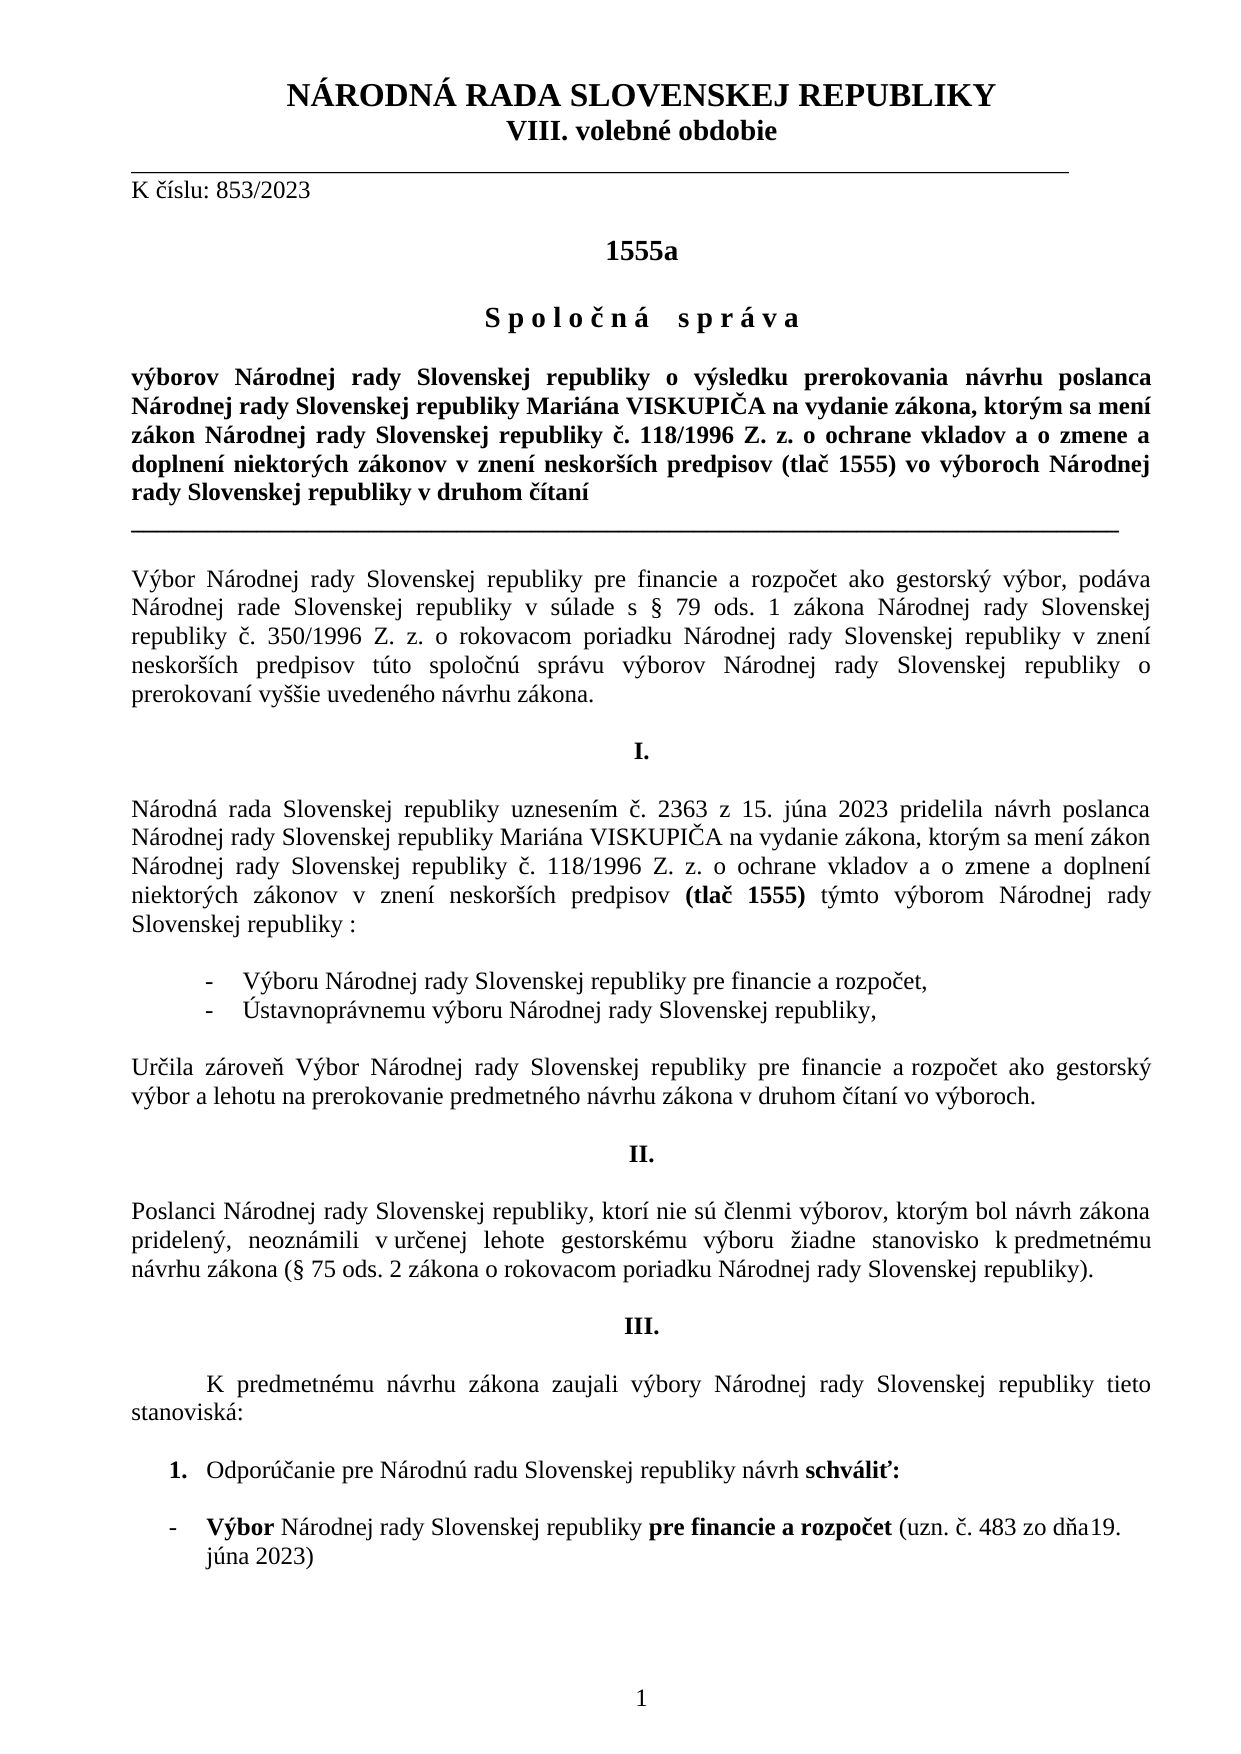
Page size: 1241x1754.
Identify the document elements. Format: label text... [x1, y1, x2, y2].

list Výboru Národnej rady Slovenskej republiky pre financie a rozpočet, [205, 966, 1152, 995]
text 1555a [131, 233, 1152, 267]
text III. [131, 1311, 1152, 1340]
text Výbor Národnej rady Slovenskej republiky pre financie a rozpočet ako gestorský výbor, podáva Národnej rade Slovenskej republiky v súlade s § 79 ods. 1 zákona Národnej rady Slovenskej republiky č. 350/1996 Z. z. o rokovacom poriadku Národnej rady Slovenskej republiky v znení neskorších predpisov túto spoločnú správu výborov Národnej rady Slovenskej republiky o prerokovaní vyššie uvedeného návrhu zákona. [131, 564, 1152, 707]
text ___________________________________________________________________________ [131, 147, 1152, 176]
list Ústavnoprávnemu výboru Národnej rady Slovenskej republiky, [205, 995, 1152, 1024]
list Odporúčanie pre Národnú radu Slovenskej republiky návrh schváliť: [169, 1455, 1152, 1484]
text I. [131, 736, 1152, 765]
text Určila zároveň Výbor Národnej rady Slovenskej republiky pre financie a rozpočet ako gestorský výbor a lehotu na prerokovanie predmetného návrhu zákona v druhom čítaní vo výboroch. [131, 1052, 1152, 1110]
subtitle S p o l o č n á s p r á v a [131, 300, 1152, 334]
list výborov Národnej rady Slovenskej republiky o výsledku prerokovania návrhu poslanca Národnej rady Slovenskej republiky Mariána VISKUPIČA na vydanie zákona, ktorým sa mení zákon Národnej rady Slovenskej republiky č. 118/1996 Z. z. o ochrane vkladov a o zmene a doplnení niektorých zákonov v znení neskorších predpisov (tlač 1555) vo výboroch Národnej rady Slovenskej republiky v druhom čítaní [131, 362, 1152, 506]
text II. [131, 1139, 1152, 1167]
text Poslanci Národnej rady Slovenskej republiky, ktorí nie sú členmi výborov, ktorým bol návrh zákona pridelený, neoznámili v určenej lehote gestorskému výboru žiadne stanovisko k predmetnému návrhu zákona (§ 75 ods. 2 zákona o rokovacom poriadku Národnej rady Slovenskej republiky). [131, 1196, 1152, 1282]
title NÁRODNÁ RADA SLOVENSKEJ REPUBLIKY [131, 75, 1152, 113]
text _______________________________________________________________________________ [131, 506, 1152, 535]
subtitle VIII. volebné obdobie [131, 113, 1152, 147]
text Národná rada Slovenskej republiky uznesením č. 2363 z 15. júna 2023 pridelila návrh poslanca Národnej rady Slovenskej republiky Mariána VISKUPIČA na vydanie zákona, ktorým sa mení zákon Národnej rady Slovenskej republiky č. 118/1996 Z. z. o ochrane vkladov a o zmene a doplnení niektorých zákonov v znení neskorších predpisov (tlač 1555) týmto výborom Národnej rady Slovenskej republiky : [131, 794, 1152, 937]
list Výbor Národnej rady Slovenskej republiky pre financie a rozpočet (uzn. č. 483 zo dňa 19. júna 2023) [169, 1512, 1152, 1570]
text K číslu: 853/2023 [131, 176, 1152, 204]
text K predmetnému návrhu zákona zaujali výbory Národnej rady Slovenskej republiky tieto stanoviská: [131, 1369, 1152, 1426]
